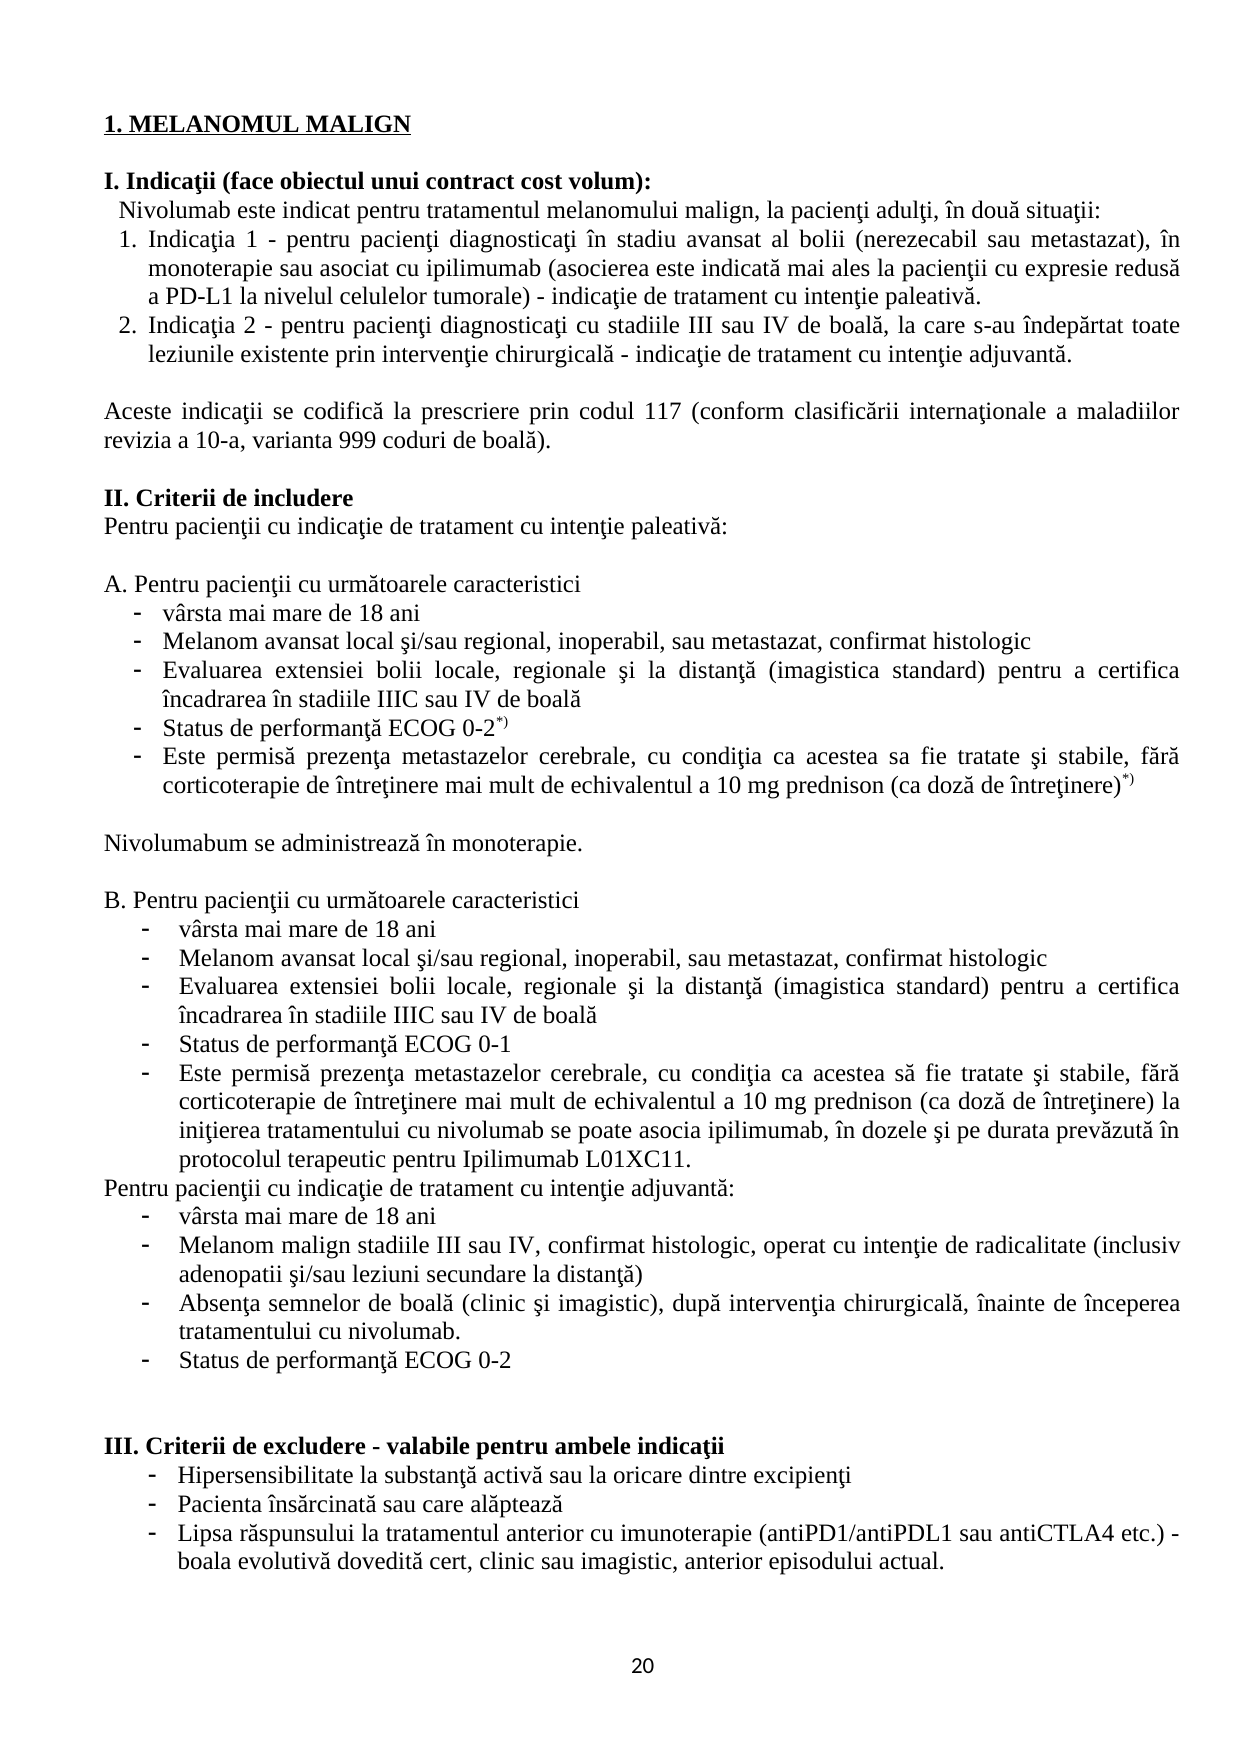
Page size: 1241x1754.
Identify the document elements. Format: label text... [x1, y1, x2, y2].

list Este permisă prezenţa metastazelor cerebrale, cu condiţia ca acestea să fie tratate şi stabile, fără corticoterapie de întreţinere mai mult de echivalentul a 10 mg prednison (ca doză de întreţinere) la iniţierea tratamentului cu nivolumab se poate asocia ipilimumab, în dozele şi pe durata prevăzută în protocolul terapeutic pentru Ipilimumab L01XC11. [141, 1058, 1181, 1173]
list Evaluarea extensiei bolii locale, regionale şi la distanţă (imagistica standard) pentru a certifica încadrarea în stadiile IIIC sau IV de boală [141, 971, 1181, 1029]
list Lipsa răspunsului la tratamentul anterior cu imunoterapie (antiPD1/antiPDL1 sau antiCTLA4 etc.) - boala evolutivă dovedită cert, clinic sau imagistic, anterior episodului actual. [148, 1518, 1181, 1575]
text III. Criterii de excludere - valabile pentru ambele indicaţii [103, 1431, 1181, 1460]
list vârsta mai mare de 18 ani [141, 1201, 1181, 1230]
list Evaluarea extensiei bolii locale, regionale şi la distanţă (imagistica standard) pentru a certifica încadrarea în stadiile IIIC sau IV de boală [133, 655, 1181, 713]
text Aceste indicaţii se codifică la prescriere prin codul 117 (conform clasificării internaţionale a maladiilor revizia a 10-a, varianta 999 coduri de boală). [103, 396, 1181, 454]
text Nivolumab este indicat pentru tratamentul melanomului malign, la pacienţi adulţi, în două situaţii: [103, 195, 1181, 224]
list Indicaţia 1 - pentru pacienţi diagnosticaţi în stadiu avansat al bolii (nerezecabil sau metastazat), în monoterapie sau asociat cu ipilimumab (asocierea este indicată mai ales la pacienţii cu expresie redusă a PD-L1 la nivelul celulelor tumorale) - indicaţie de tratament cu intenţie paleativă. [118, 224, 1181, 310]
list Hipersensibilitate la substanţă activă sau la oricare dintre excipienţi [148, 1460, 1181, 1489]
list Status de performanţă ECOG 0-2 [141, 1345, 1181, 1374]
list Status de performanţă ECOG 0-1 [141, 1029, 1181, 1058]
list Absenţa semnelor de boală (clinic şi imagistic), după intervenţia chirurgicală, înainte de începerea tratamentului cu nivolumab. [141, 1288, 1181, 1345]
list Indicaţia 2 - pentru pacienţi diagnosticaţi cu stadiile III sau IV de boală, la care s-au îndepărtat toate leziunile existente prin intervenţie chirurgicală - indicaţie de tratament cu intenţie adjuvantă. [118, 310, 1181, 368]
text Pentru pacienţii cu indicaţie de tratament cu intenţie adjuvantă: [103, 1173, 1181, 1201]
text Pentru pacienţii cu indicaţie de tratament cu intenţie paleativă: [103, 511, 1181, 540]
list Melanom avansat local şi/sau regional, inoperabil, sau metastazat, confirmat histologic [141, 943, 1181, 971]
text A. Pentru pacienţii cu următoarele caracteristici [103, 569, 1181, 598]
list Melanom avansat local şi/sau regional, inoperabil, sau metastazat, confirmat histologic [133, 626, 1181, 655]
text B. Pentru pacienţii cu următoarele caracteristici [103, 885, 1181, 914]
list Pacienta însărcinată sau care alăptează [148, 1489, 1181, 1518]
list Status de performanţă ECOG 0-2*) [133, 713, 1181, 741]
text I. Indicaţii (face obiectul unui contract cost volum): [103, 166, 1181, 195]
text 1. MELANOMUL MALIGN [103, 109, 1181, 138]
text II. Criterii de includere [103, 483, 1181, 511]
list Este permisă prezenţa metastazelor cerebrale, cu condiţia ca acestea sa fie tratate şi stabile, fără corticoterapie de întreţinere mai mult de echivalentul a 10 mg prednison (ca doză de întreţinere)*) [133, 741, 1181, 799]
list vârsta mai mare de 18 ani [141, 914, 1181, 943]
list vârsta mai mare de 18 ani [133, 598, 1181, 626]
text Nivolumabum se administrează în monoterapie. [103, 828, 1181, 856]
list Melanom malign stadiile III sau IV, confirmat histologic, operat cu intenţie de radicalitate (inclusiv adenopatii şi/sau leziuni secundare la distanţă) [141, 1230, 1181, 1288]
